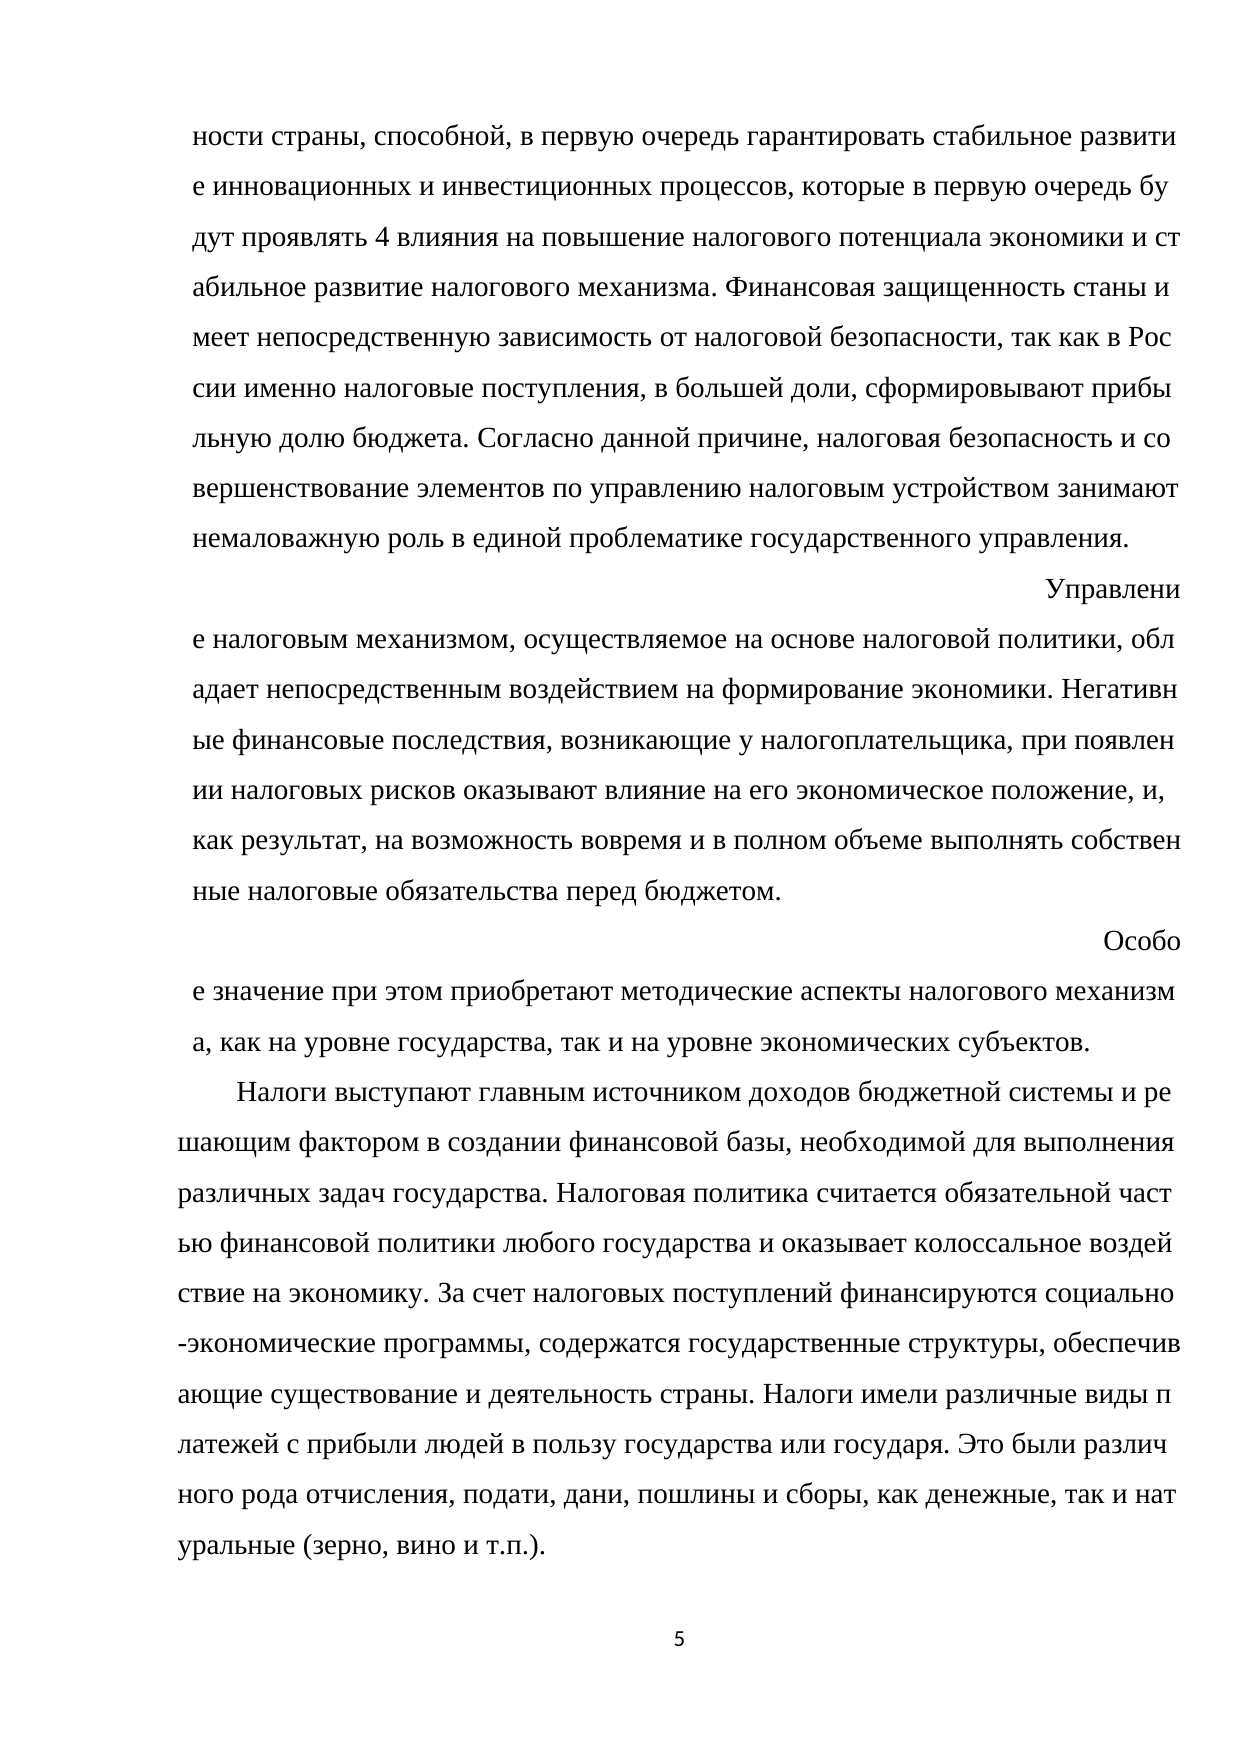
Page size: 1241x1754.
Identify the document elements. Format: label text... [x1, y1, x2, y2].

text Налоги выступают главным источником доходов бюджетной системы и решающим фактором в создании финансовой базы, необходимой для выполнения различных задач государства. Налоговая политика считается обязательной частью финансовой политики любого государства и оказывает колоссальное воздействие на экономику. За счет налоговых поступлений финансируются социально-экономические программы, содержатся государственные структуры, обеспечивающие существование и деятельность страны. Налоги имели различные виды платежей с прибыли людей в пользу государства или государя. Это были различного рода отчисления, подати, дани, пошлины и сборы, как денежные, так и натуральные (зерно, вино и т.п.). [177, 1074, 1181, 1560]
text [192, 118, 1181, 571]
